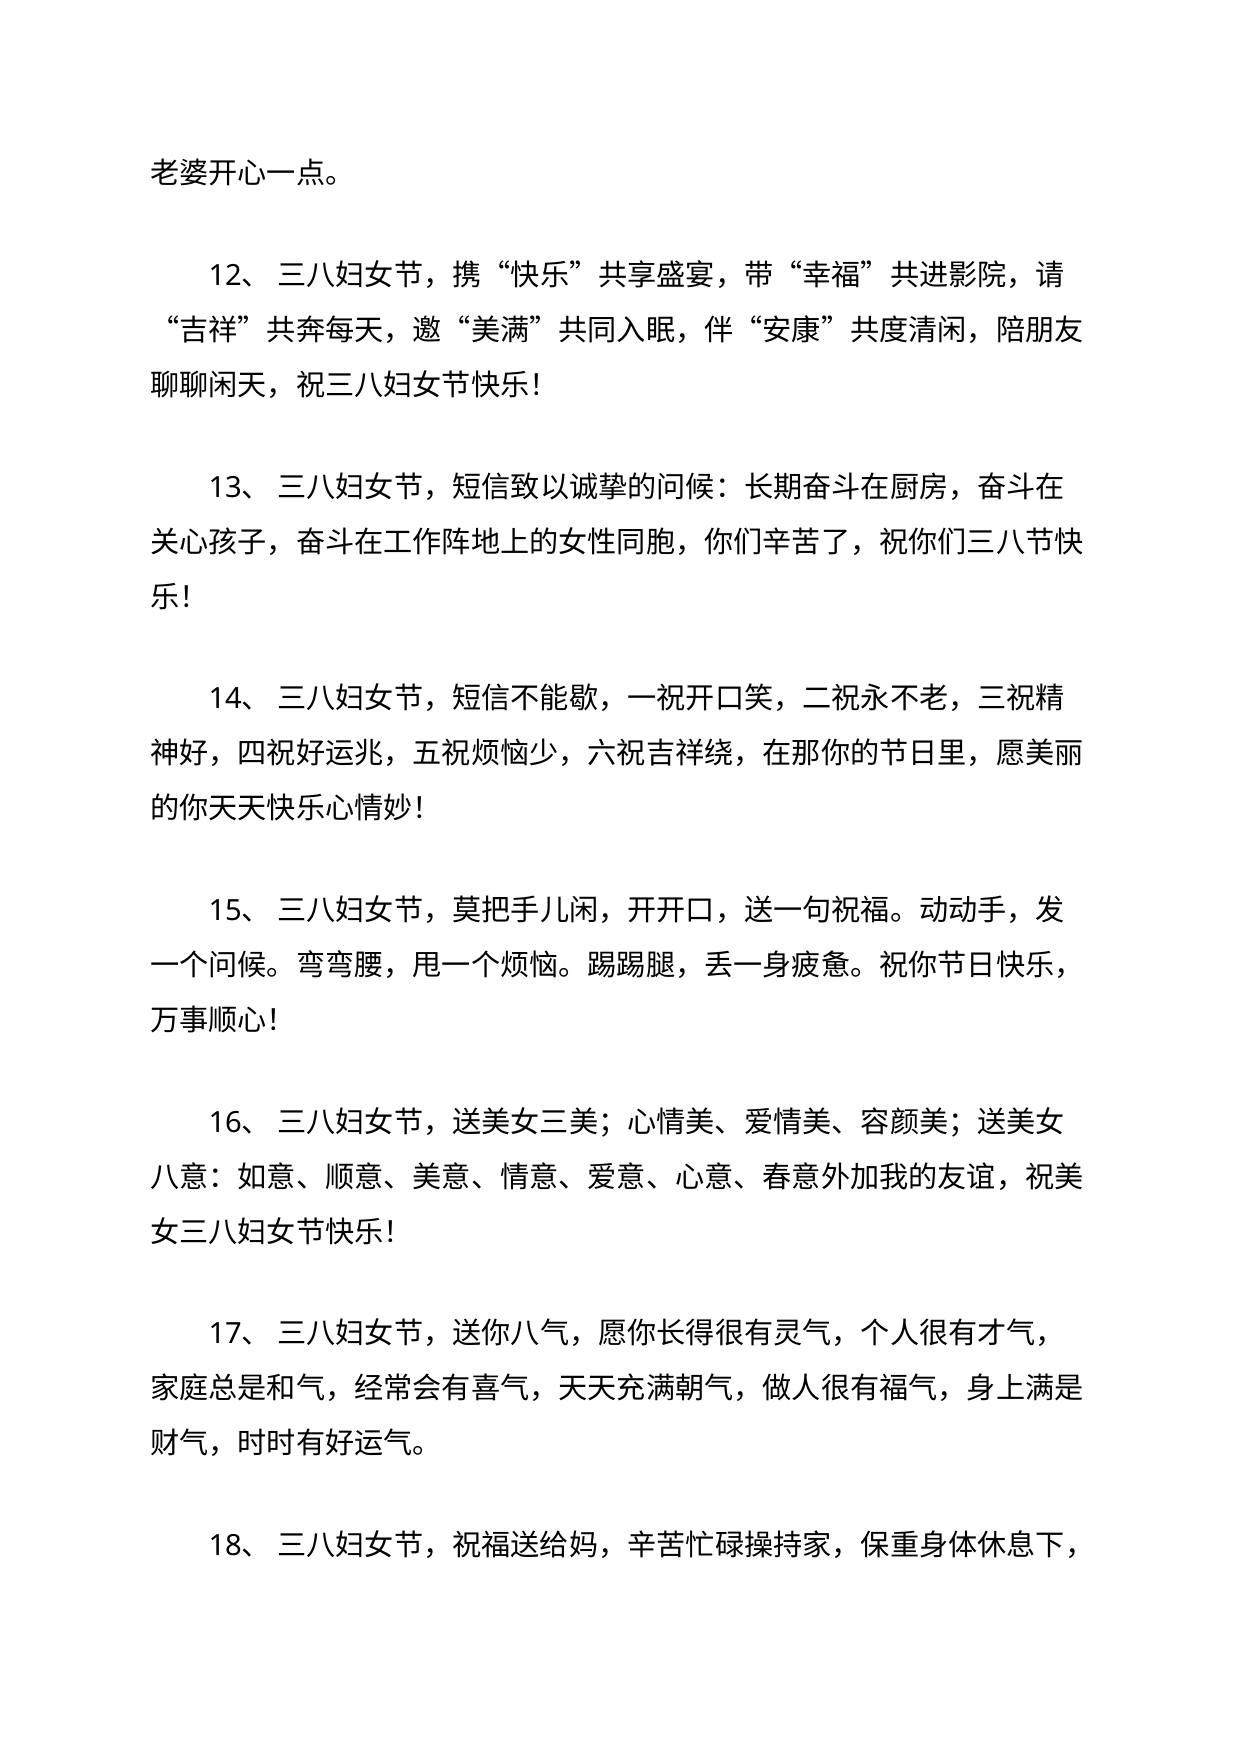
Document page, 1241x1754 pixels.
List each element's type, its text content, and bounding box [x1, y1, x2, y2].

text 14、 三八妇女节，短信不能歇，一祝开口笑，二祝永不老，三祝精神好，四祝好运兆，五祝烦恼少，六祝吉祥绕，在那你的节日里，愿美丽的你天天快乐心情妙！ [150, 675, 1090, 827]
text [150, 150, 1090, 192]
text 16、 三八妇女节，送美女三美；心情美、爱情美、容颜美；送美女八意：如意、顺意、美意、情意、爱意、心意、春意外加我的友谊，祝美女三八妇女节快乐！ [150, 1098, 1090, 1251]
text 12、 三八妇女节，携“快乐”共享盛宴，带“幸福”共进影院，请“吉祥”共奔每天，邀“美满”共同入眠，伴“安康”共度清闲，陪朋友聊聊闲天，祝三八妇女节快乐！ [150, 252, 1090, 404]
text 17、 三八妇女节，送你八气，愿你长得很有灵气，个人很有才气，家庭总是和气，经常会有喜气，天天充满朝气，做人很有福气，身上满是财气，时时有好运气。 [150, 1310, 1090, 1462]
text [150, 1522, 1090, 1564]
text 13、 三八妇女节，短信致以诚挚的问候：长期奋斗在厨房，奋斗在关心孩子，奋斗在工作阵地上的女性同胞，你们辛苦了，祝你们三八节快乐！ [150, 463, 1090, 616]
text 15、 三八妇女节，莫把手儿闲，开开口，送一句祝福。动动手，发一个问候。弯弯腰，甩一个烦恼。踢踢腿，丢一身疲惫。祝你节日快乐，万事顺心！ [150, 887, 1090, 1039]
